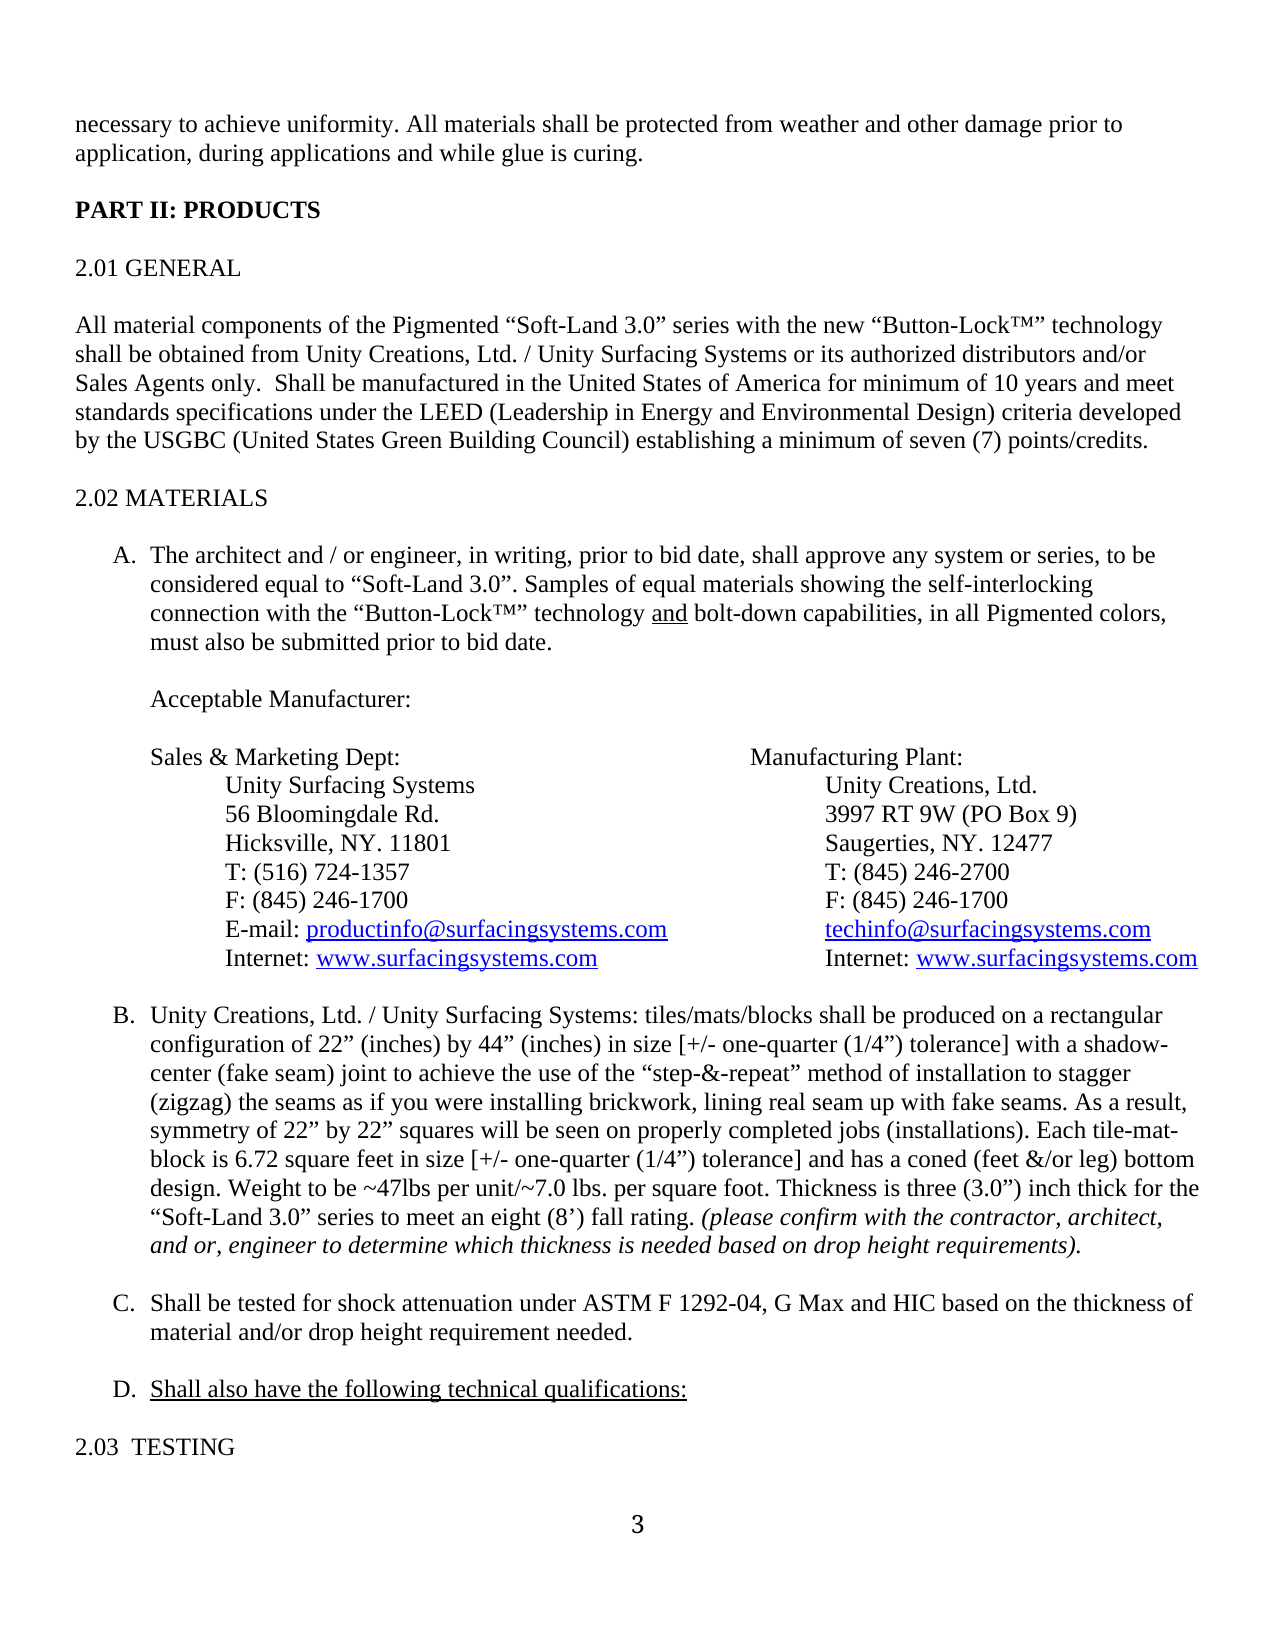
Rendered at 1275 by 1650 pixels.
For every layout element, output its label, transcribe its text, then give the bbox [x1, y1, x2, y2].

text E-mail: productinfo@surfacingsystems.com techinfo@surfacingsystems.com [75, 914, 1200, 943]
text F: (845) 246-1700 F: (845) 246-1700 [75, 885, 1200, 914]
text 2.02 MATERIALS [75, 483, 1200, 512]
text 2.01 GENERAL [75, 253, 1200, 282]
list Shall be tested for shock attenuation under ASTM F 1292-04, G Max and HIC based on the thickness of material and/or drop height requirement needed. [112, 1288, 1200, 1345]
list Shall also have the following technical qualifications: [112, 1374, 1200, 1403]
text Acceptable Manufacturer: [150, 684, 1200, 713]
text 56 Bloomingdale Rd. 3997 RT 9W (PO Box 9) [75, 799, 1200, 828]
text Sales & Marketing Dept: Manufacturing Plant: [75, 742, 1200, 770]
text Hicksville, NY. 11801 Saugerties, NY. 12477 [75, 828, 1200, 857]
list The architect and / or engineer, in writing, prior to bid date, shall approve any system or series, to be considered equal to “Soft-Land 3.0”. Samples of equal materials showing the self-interlocking connection with the “Button-Lock™” technology and bolt-down capabilities, in all Pigmented colors, must also be submitted prior to bid date. [112, 540, 1200, 655]
text T: (516) 724-1357 T: (845) 246-2700 [75, 857, 1200, 885]
text PART II: PRODUCTS [75, 195, 1200, 224]
text All material components of the Pigmented “Soft-Land 3.0” series with the new “Button-Lock™” technology shall be obtained from Unity Creations, Ltd. / Unity Surfacing Systems or its authorized distributors and/or Sales Agents only. Shall be manufactured in the United States of America for minimum of 10 years and meet standards specifications under the LEED (Leadership in Energy and Environmental Design) criteria developed by the USGBC (United States Green Building Council) establishing a minimum of seven (7) points/credits. [75, 310, 1200, 454]
list Unity Creations, Ltd. / Unity Surfacing Systems: tiles/mats/blocks shall be produced on a rectangular configuration of 22” (inches) by 44” (inches) in size [+/- one-quarter (1/4”) tolerance] with a shadow-center (fake seam) joint to achieve the use of the “step-&-repeat” method of installation to stagger (zigzag) the seams as if you were installing brickwork, lining real seam up with fake seams. As a result, symmetry of 22” by 22” squares will be seen on properly completed jobs (installations). Each tile-mat-block is 6.72 square feet in size [+/- one-quarter (1/4”) tolerance] and has a coned (feet &/or leg) bottom design. Weight to be ~47lbs per unit/~7.0 lbs. per square foot. Thickness is three (3.0”) inch thick for the “Soft-Land 3.0” series to meet an eight (8’) fall rating. (please confirm with the contractor, architect, and or, engineer to determine which thickness is needed based on drop height requirements). [112, 1000, 1200, 1259]
text Internet: www.surfacingsystems.com Internet: www.surfacingsystems.com [75, 943, 1200, 972]
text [75, 109, 1200, 167]
list TESTING [75, 1432, 1200, 1460]
text Unity Surfacing Systems Unity Creations, Ltd. [75, 770, 1200, 799]
